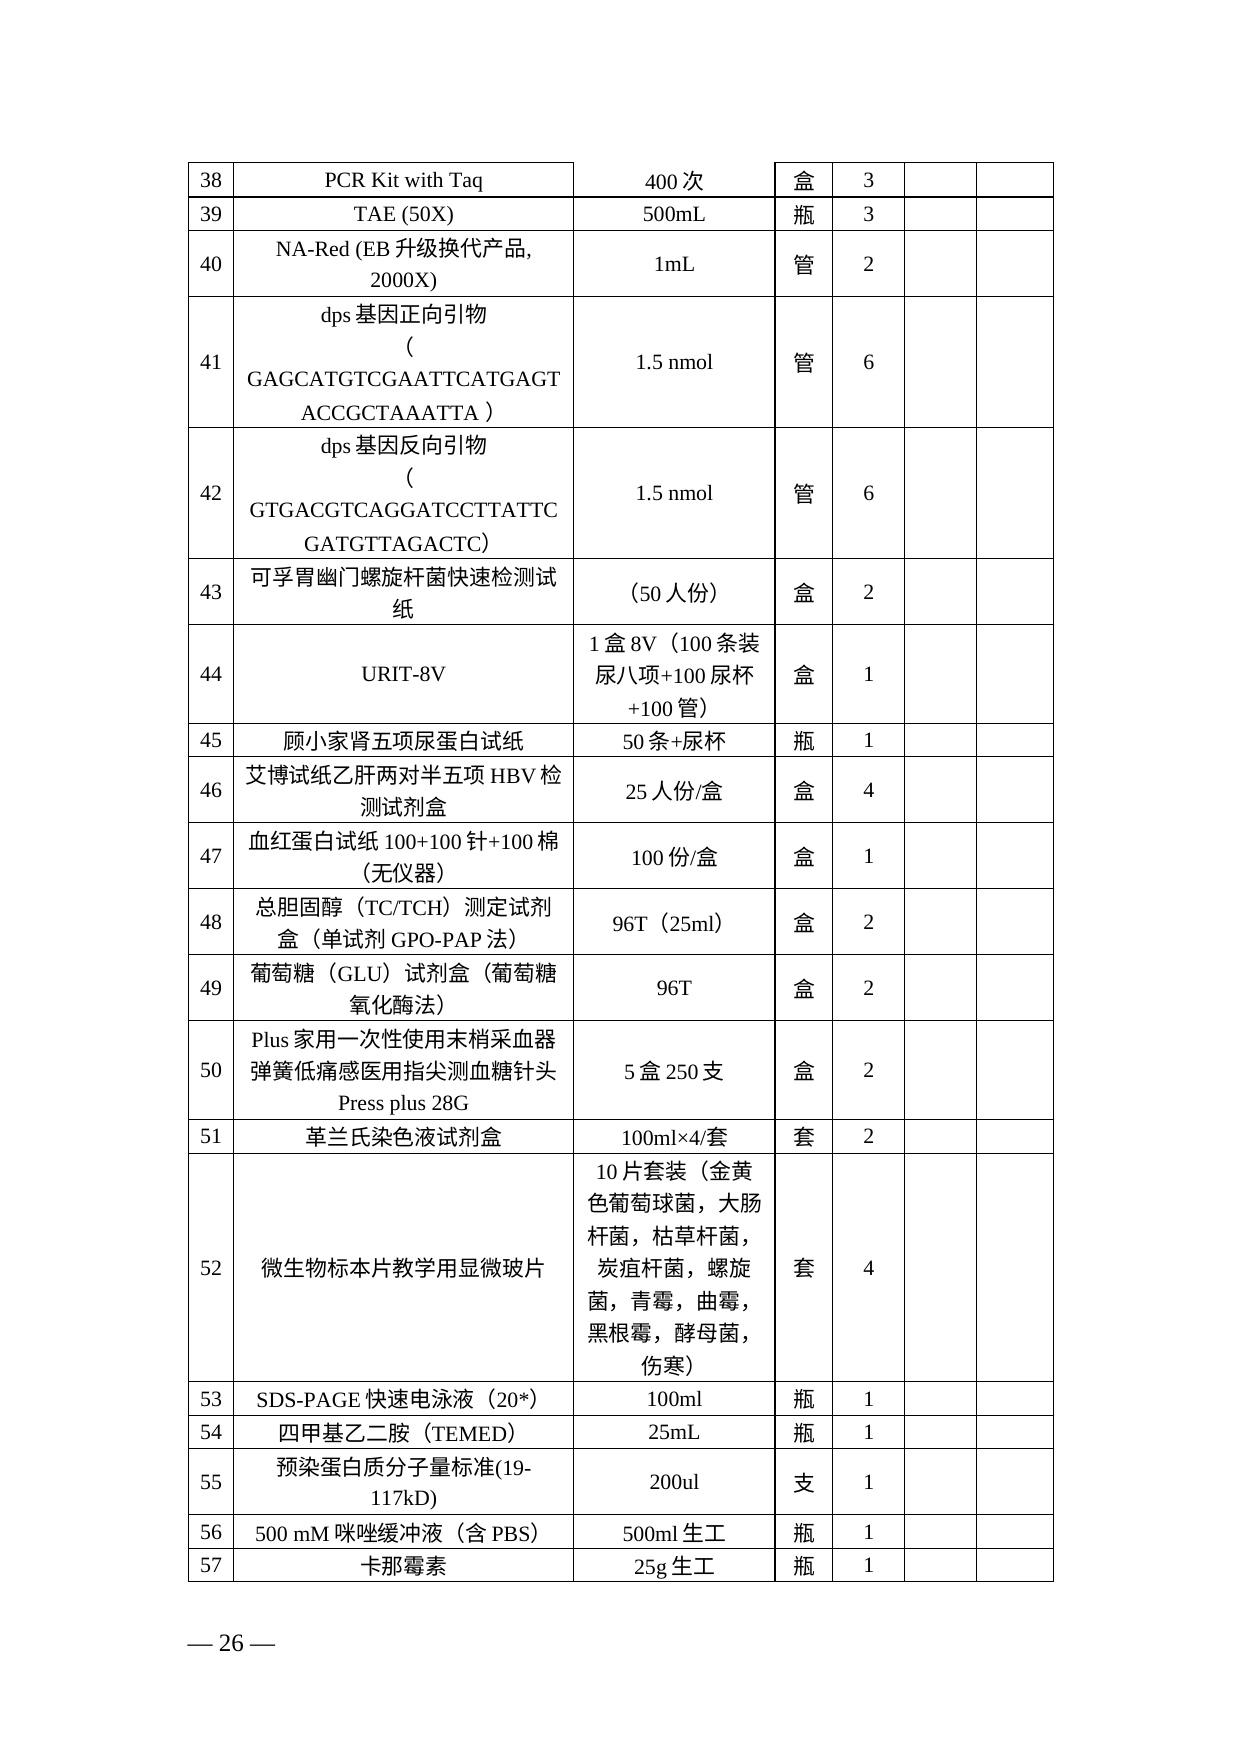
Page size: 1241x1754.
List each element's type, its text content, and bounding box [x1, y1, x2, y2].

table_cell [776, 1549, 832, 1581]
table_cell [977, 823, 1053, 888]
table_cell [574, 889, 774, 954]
table_cell [977, 297, 1053, 427]
table_cell 1 [833, 625, 904, 723]
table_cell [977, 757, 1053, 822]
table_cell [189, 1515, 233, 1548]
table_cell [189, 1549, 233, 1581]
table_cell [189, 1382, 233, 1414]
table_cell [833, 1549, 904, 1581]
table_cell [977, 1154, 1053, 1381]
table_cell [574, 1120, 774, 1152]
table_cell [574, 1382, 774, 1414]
table_cell 管 [776, 231, 832, 296]
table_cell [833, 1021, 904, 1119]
table_cell 1盒8V（100条装尿八项+100尿杯+100管） [574, 625, 774, 723]
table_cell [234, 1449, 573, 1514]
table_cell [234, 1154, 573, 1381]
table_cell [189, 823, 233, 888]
table_cell PCR Kit with Taq [234, 163, 573, 196]
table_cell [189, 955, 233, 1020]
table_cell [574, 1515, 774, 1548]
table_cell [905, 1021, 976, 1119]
table_cell 管 [776, 297, 832, 427]
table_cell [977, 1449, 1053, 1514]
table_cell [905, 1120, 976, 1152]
table_cell [905, 231, 976, 296]
table_cell [977, 163, 1053, 196]
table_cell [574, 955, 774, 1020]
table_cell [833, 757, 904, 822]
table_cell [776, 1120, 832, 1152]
table_cell TAE (50X) [234, 198, 573, 230]
table_cell 38 [189, 163, 233, 196]
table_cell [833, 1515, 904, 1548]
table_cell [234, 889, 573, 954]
table_cell 45 [189, 724, 233, 756]
table_cell 1.5 nmol [574, 297, 774, 427]
table_cell [977, 559, 1053, 624]
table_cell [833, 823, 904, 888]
table_cell 46 [189, 757, 233, 822]
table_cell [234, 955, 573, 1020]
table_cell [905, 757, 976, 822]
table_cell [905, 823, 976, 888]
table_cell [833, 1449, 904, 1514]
table_cell [905, 163, 976, 196]
table_cell 43 [189, 559, 233, 624]
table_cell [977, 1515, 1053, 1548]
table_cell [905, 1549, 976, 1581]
table_cell 3 [833, 163, 904, 196]
table_cell 瓶 [776, 724, 832, 756]
table_cell 50条+尿杯 [574, 724, 774, 756]
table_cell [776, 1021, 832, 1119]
table_cell 40 [189, 231, 233, 296]
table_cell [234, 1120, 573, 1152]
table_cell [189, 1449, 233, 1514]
table_cell 1mL [574, 231, 774, 296]
table_cell 6 [833, 428, 904, 558]
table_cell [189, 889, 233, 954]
table_cell 顾小家肾五项尿蛋白试纸 [234, 724, 573, 756]
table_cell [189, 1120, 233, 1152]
table_cell [905, 297, 976, 427]
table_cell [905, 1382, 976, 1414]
table_cell [905, 625, 976, 723]
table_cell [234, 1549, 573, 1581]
table_cell 2 [833, 559, 904, 624]
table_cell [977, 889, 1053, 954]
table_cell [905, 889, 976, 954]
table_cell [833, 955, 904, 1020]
table_cell 盒 [776, 163, 832, 196]
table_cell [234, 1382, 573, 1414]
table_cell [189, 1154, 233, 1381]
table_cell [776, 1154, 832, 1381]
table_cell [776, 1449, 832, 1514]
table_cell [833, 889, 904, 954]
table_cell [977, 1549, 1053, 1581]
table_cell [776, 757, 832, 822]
table_cell [977, 198, 1053, 230]
table_cell [977, 724, 1053, 756]
table_cell 1.5 nmol [574, 428, 774, 558]
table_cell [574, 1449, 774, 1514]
table_cell dps基因正向引物（GAGCATGTCGAATTCATGAGTACCGCTAAATTA ） [234, 297, 573, 427]
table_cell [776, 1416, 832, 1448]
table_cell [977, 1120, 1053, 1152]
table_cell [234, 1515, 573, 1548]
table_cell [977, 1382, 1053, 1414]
table_cell 6 [833, 297, 904, 427]
table_cell 39 [189, 198, 233, 230]
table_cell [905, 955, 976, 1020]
table_cell （50人份） [574, 559, 774, 624]
table_cell [905, 559, 976, 624]
table_cell 3 [833, 198, 904, 230]
table_cell [977, 428, 1053, 558]
table_cell 44 [189, 625, 233, 723]
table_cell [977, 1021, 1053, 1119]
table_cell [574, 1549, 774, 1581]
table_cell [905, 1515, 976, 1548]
table_cell [977, 231, 1053, 296]
table_cell 500mL [574, 198, 774, 230]
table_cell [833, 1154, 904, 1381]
table_cell 盒 [776, 559, 832, 624]
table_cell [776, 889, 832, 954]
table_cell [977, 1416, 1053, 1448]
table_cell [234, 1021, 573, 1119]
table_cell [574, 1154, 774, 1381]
table_cell 瓶 [776, 198, 832, 230]
table_cell 2 [833, 231, 904, 296]
table_cell 可孚胃幽门螺旋杆菌快速检测试纸 [234, 559, 573, 624]
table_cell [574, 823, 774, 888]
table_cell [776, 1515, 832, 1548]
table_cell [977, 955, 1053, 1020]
table_cell 1 [833, 724, 904, 756]
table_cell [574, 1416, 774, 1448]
table_cell 41 [189, 297, 233, 427]
table_cell [905, 428, 976, 558]
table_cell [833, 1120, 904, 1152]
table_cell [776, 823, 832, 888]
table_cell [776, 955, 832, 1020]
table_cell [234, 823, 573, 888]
table_cell [905, 724, 976, 756]
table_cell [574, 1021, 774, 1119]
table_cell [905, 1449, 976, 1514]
table_cell 42 [189, 428, 233, 558]
table_cell 管 [776, 428, 832, 558]
table_cell 400次 [574, 162, 774, 196]
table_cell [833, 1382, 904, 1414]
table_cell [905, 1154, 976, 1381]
table_cell 盒 [776, 625, 832, 723]
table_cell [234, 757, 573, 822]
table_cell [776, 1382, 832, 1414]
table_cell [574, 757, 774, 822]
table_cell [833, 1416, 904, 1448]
table_cell NA-Red (EB升级换代产品, 2000X) [234, 231, 573, 296]
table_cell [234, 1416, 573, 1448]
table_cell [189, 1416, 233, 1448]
table_cell URIT-8V [234, 625, 573, 723]
table_cell [905, 198, 976, 230]
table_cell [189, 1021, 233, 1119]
table_cell dps基因反向引物（GTGACGTCAGGATCCTTATTCGATGTTAGACTC） [234, 428, 573, 558]
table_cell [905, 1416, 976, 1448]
table_cell [977, 625, 1053, 723]
